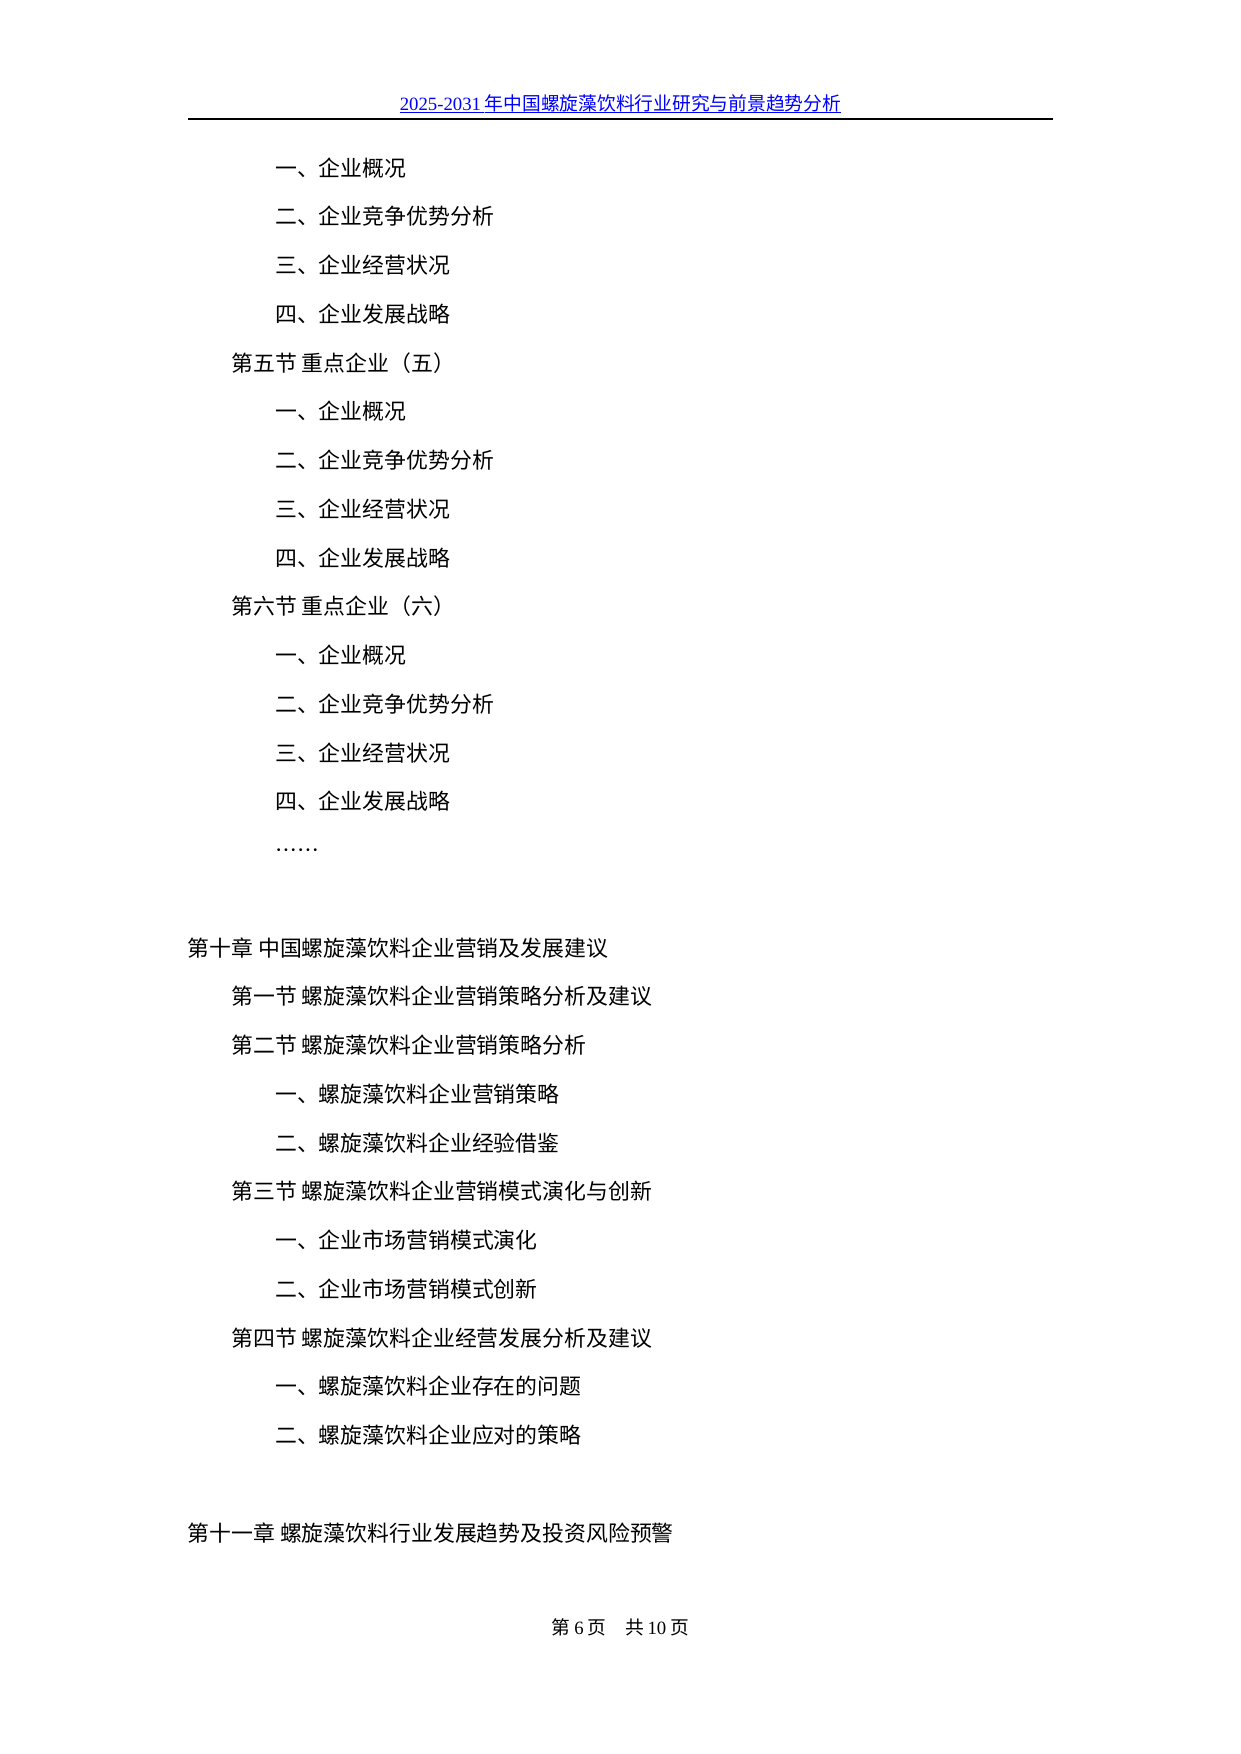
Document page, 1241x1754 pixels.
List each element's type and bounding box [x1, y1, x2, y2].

text [187, 150, 1053, 1548]
